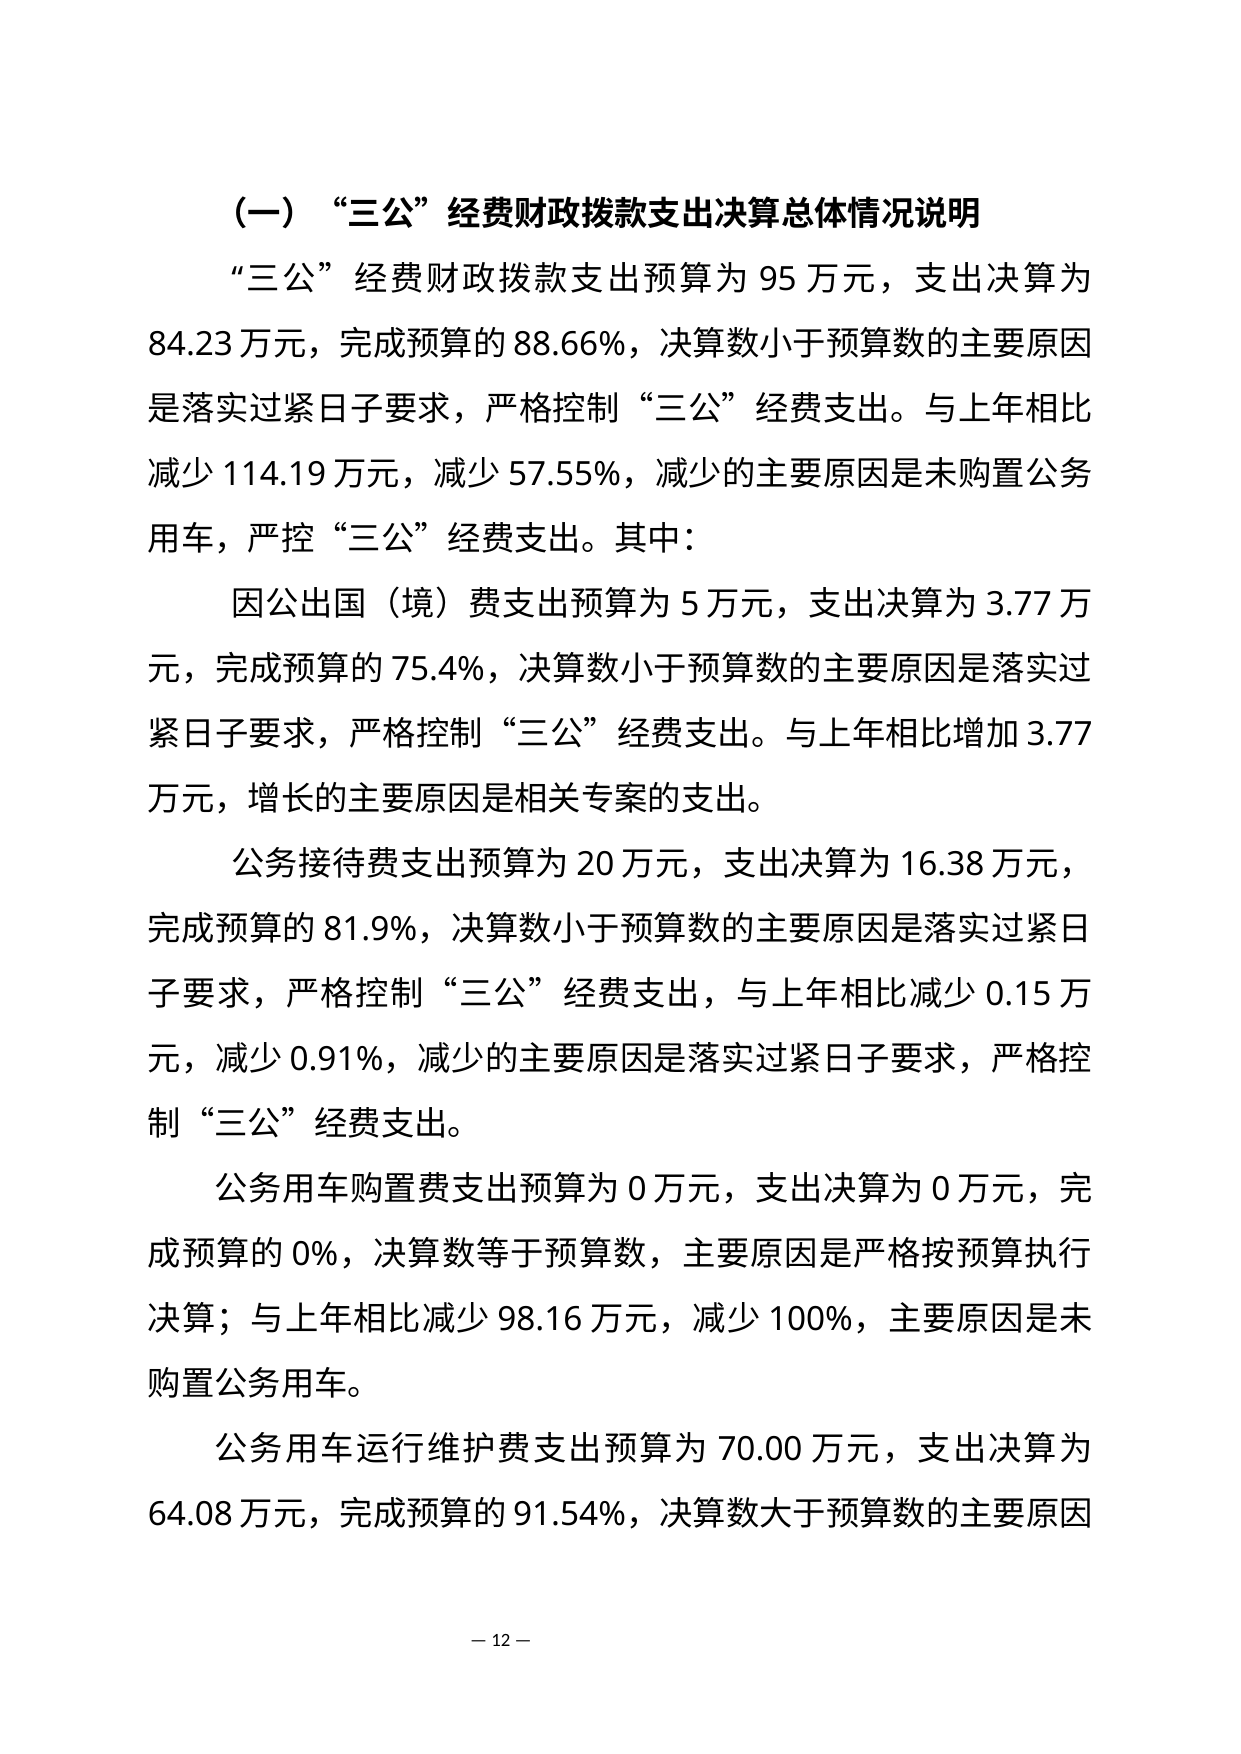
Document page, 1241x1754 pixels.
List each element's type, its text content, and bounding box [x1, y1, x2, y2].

text 公务用车购置费支出预算为0万元，支出决算为0万元，完成预算的0%，决算数等于预算数，主要原因是严格按预算执行决算；与上年相比减少98.16万元，减少100%，主要原因是未购置公务用车。 [148, 1153, 1093, 1413]
text 公务接待费支出预算为20万元，支出决算为16.38万元，完成预算的81.9%，决算数小于预算数的主要原因是落实过紧日子要求，严格控制“三公”经费支出，与上年相比减少0.15万元，减少0.91%，减少的主要原因是落实过紧日子要求，严格控制“三公”经费支出。 [148, 828, 1093, 1153]
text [148, 1413, 1093, 1543]
text 因公出国（境）费支出预算为5万元，支出决算为3.77万元，完成预算的75.4%，决算数小于预算数的主要原因是落实过紧日子要求，严格控制“三公”经费支出。与上年相比增加3.77万元，增长的主要原因是相关专案的支出。 [148, 568, 1093, 828]
text （一）“三公”经费财政拨款支出决算总体情况说明 [148, 178, 1093, 243]
text “三公”经费财政拨款支出预算为95万元，支出决算为84.23万元，完成预算的88.66%，决算数小于预算数的主要原因是落实过紧日子要求，严格控制“三公”经费支出。与上年相比减少114.19万元，减少57.55%，减少的主要原因是未购置公务用车，严控“三公”经费支出。其中： [148, 243, 1093, 568]
